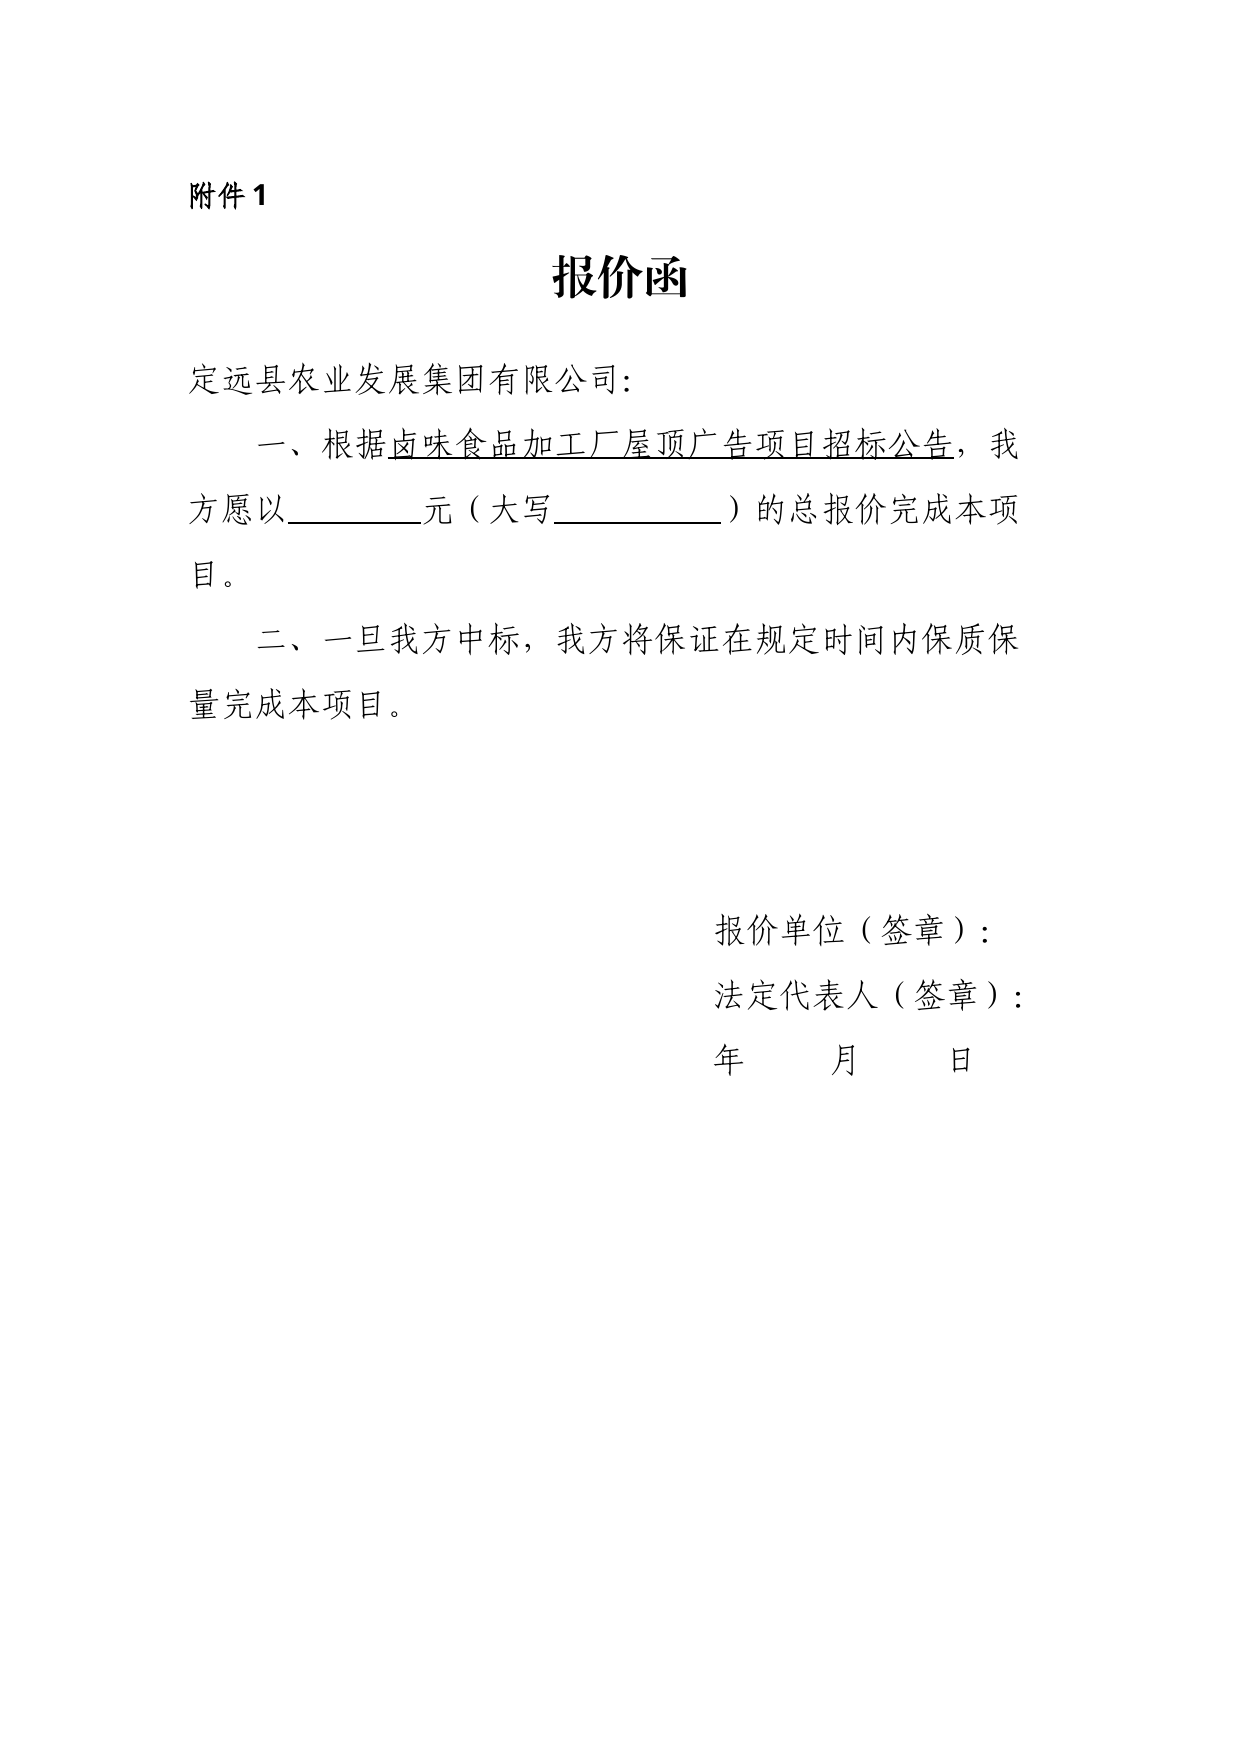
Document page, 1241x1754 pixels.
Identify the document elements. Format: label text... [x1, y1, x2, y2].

text 年 月 日 [187, 1026, 1053, 1091]
text 法定代表人（签章）： [187, 961, 1053, 1026]
text 附件1 [187, 162, 1053, 227]
text 报价函 [187, 247, 1053, 312]
text 二、一旦我方中标，我方将保证在规定时间内保质保量完成本项目。 [187, 604, 1053, 734]
text 报价单位（签章）： [187, 896, 1053, 961]
list 一、根据卤味食品加工厂屋顶广告项目招标公告，我方愿以 元（大写 ）的总报价完成本项目。 [187, 409, 1053, 604]
text 定远县农业发展集团有限公司： [187, 344, 1053, 409]
